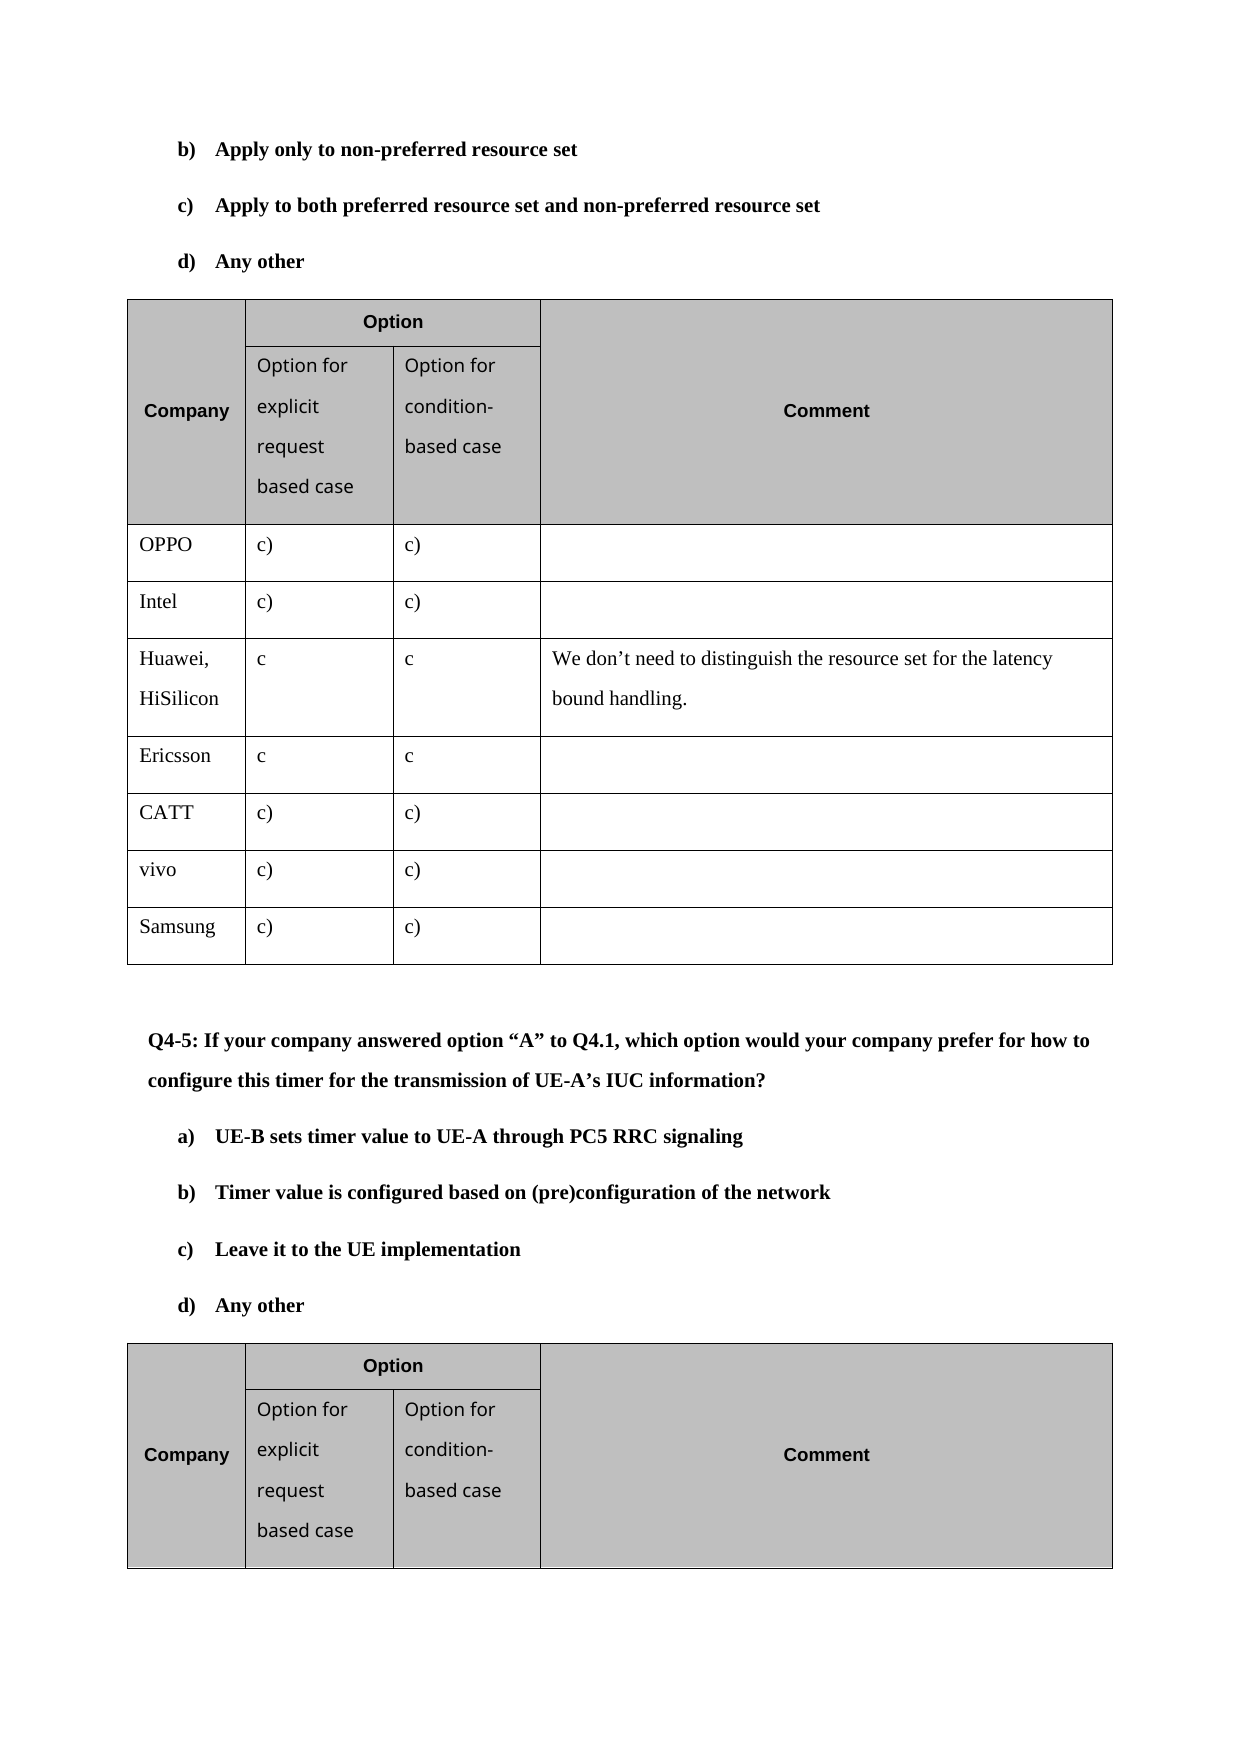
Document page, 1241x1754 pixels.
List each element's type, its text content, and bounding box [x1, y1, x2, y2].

table_cell [541, 737, 1112, 793]
table_cell c) [246, 908, 393, 964]
table_cell c) [394, 851, 540, 907]
table_cell Option for explicit request based case [246, 1390, 393, 1567]
table_cell OPPO [128, 525, 245, 581]
table_cell Option for condition-based case [394, 1390, 540, 1567]
text Q4-5: If your company answered option “A” to Q4.1, which option would your company prefer for how to configure this timer for the transmission of UE-A’s IUC information? [148, 1021, 1092, 1099]
table_cell Intel [128, 582, 245, 638]
table_header Company [128, 1344, 245, 1567]
table_cell [541, 582, 1112, 638]
table_header Option [246, 300, 540, 346]
table_cell Option for explicit request based case [246, 347, 393, 524]
table_cell c [394, 639, 540, 736]
table_cell Samsung [128, 908, 245, 964]
table_header Comment [541, 1344, 1112, 1567]
table_cell vivo [128, 851, 245, 907]
table_cell [541, 794, 1112, 850]
list Apply to both preferred resource set and non-preferred resource set [177, 186, 1092, 224]
table_cell Option for condition-based case [394, 347, 540, 524]
list Leave it to the UE implementation [177, 1230, 1092, 1267]
list Any other [177, 1286, 1092, 1324]
table_cell [541, 851, 1112, 907]
table_cell [541, 525, 1112, 581]
table_header Option [246, 1344, 540, 1389]
list Any other [177, 242, 1092, 280]
table_cell c) [246, 525, 393, 581]
table_cell c) [394, 582, 540, 638]
table_cell [541, 908, 1112, 964]
table_cell c) [246, 794, 393, 850]
table_cell c [246, 737, 393, 793]
table_cell Ericsson [128, 737, 245, 793]
table_cell c) [394, 525, 540, 581]
table_cell c [246, 639, 393, 736]
table_cell c) [394, 794, 540, 850]
table_cell CATT [128, 794, 245, 850]
table_cell We don’t need to distinguish the resource set for the latency bound handling. [541, 639, 1112, 736]
table_header Comment [541, 300, 1112, 524]
table_cell c [394, 737, 540, 793]
table_header Company [128, 300, 245, 524]
list UE-B sets timer value to UE-A through PC5 RRC signaling [177, 1117, 1092, 1155]
list Apply only to non-preferred resource set [177, 130, 1092, 167]
list Timer value is configured based on (pre)configuration of the network [177, 1174, 1092, 1211]
table_cell c) [246, 582, 393, 638]
table_cell c) [246, 851, 393, 907]
table_cell Huawei, HiSilicon [128, 639, 245, 736]
table_cell c) [394, 908, 540, 964]
